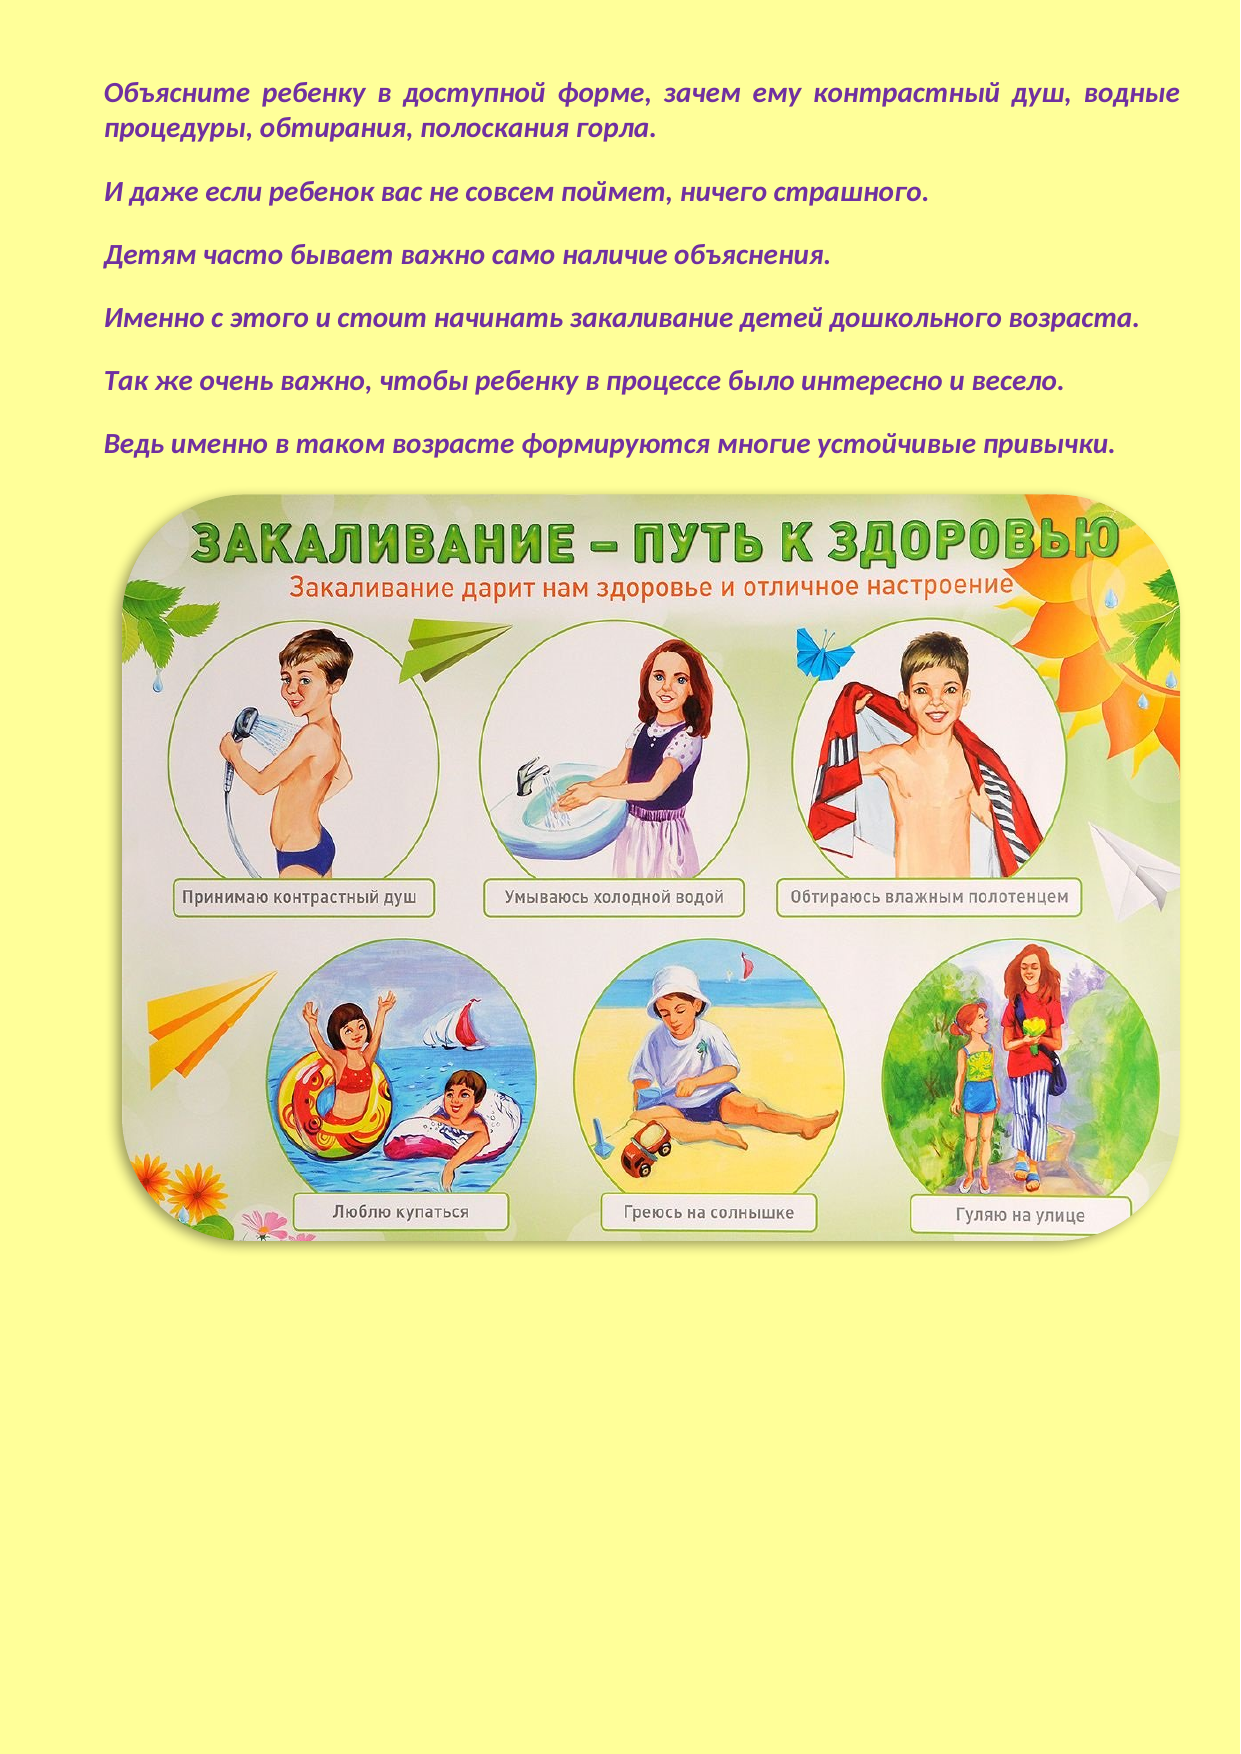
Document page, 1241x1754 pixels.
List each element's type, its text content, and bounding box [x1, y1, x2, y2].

text Ведь именно в таком возрасте формируются многие устойчивые привычки. [103, 425, 1181, 461]
text Так же очень важно, чтобы ребенку в процессе было интересно и весело. [103, 362, 1181, 398]
text Детям часто бывает важно само наличие объяснения. [103, 236, 1181, 271]
text Именно с этого и стоит начинать закаливание детей дошкольного возраста. [103, 299, 1181, 334]
picture [122, 494, 1181, 1241]
text И даже если ребенок вас не совсем поймет, ничего страшного. [103, 173, 1181, 208]
text Объясните ребенку в доступной форме, зачем ему контрастный душ, водные процедуры, обтирания, полоскания горла. [103, 74, 1181, 145]
